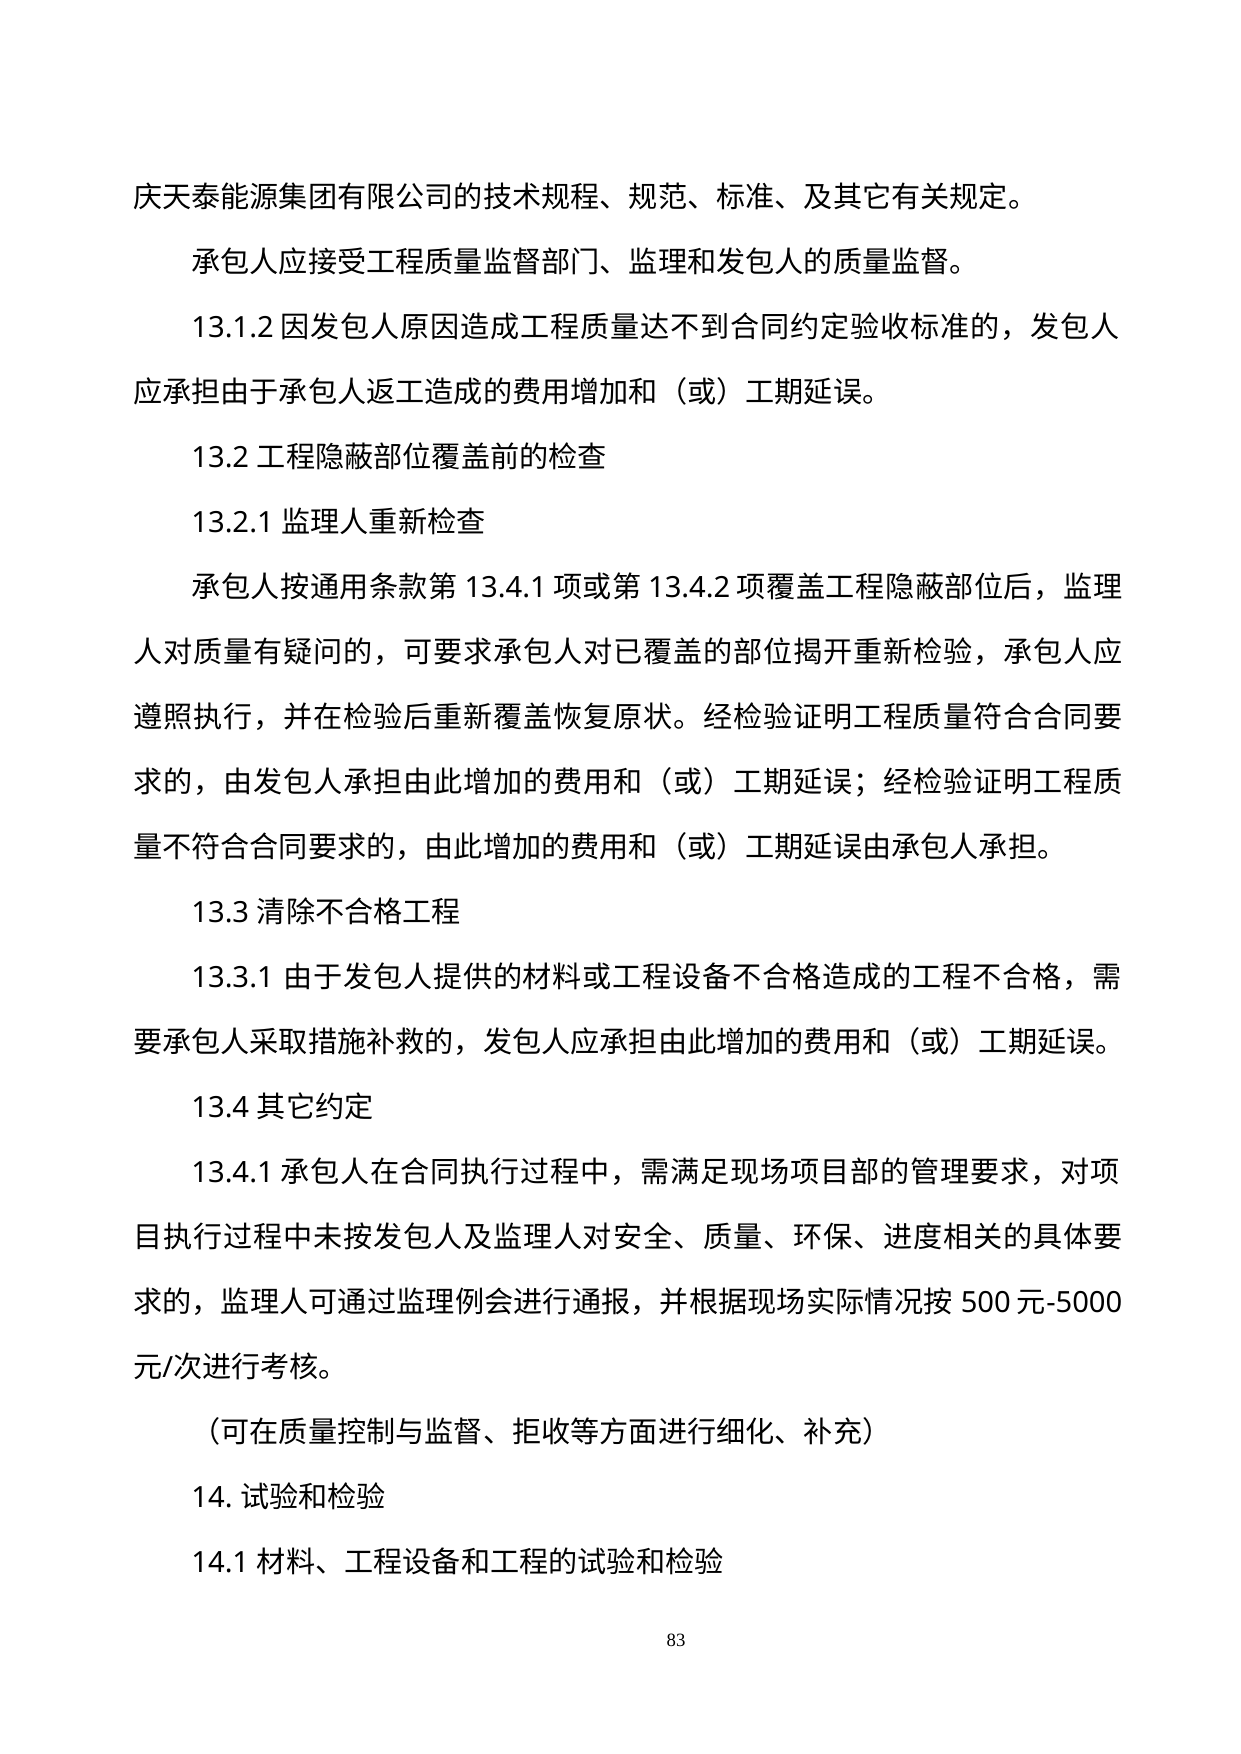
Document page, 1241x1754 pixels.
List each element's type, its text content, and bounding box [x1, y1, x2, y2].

text 14. 试验和检验 [133, 1462, 1122, 1527]
text 本工程的质量验收标准、包括但不限于下列标准，如有内容重复者以质量标准高者为准，同时跟踪最新版标准执行与本工程有关的国家、行业及重庆天泰能源集团有限公司的技术规程、规范、标准、及其它有关规定。 [133, 162, 1122, 227]
text 13.1.2因发包人原因造成工程质量达不到合同约定验收标准的，发包人应承担由于承包人返工造成的费用增加和（或）工期延误。 [133, 292, 1122, 422]
text 13.4 其它约定 [133, 1072, 1122, 1137]
text 承包人应接受工程质量监督部门、监理和发包人的质量监督。 [133, 227, 1122, 292]
text 13.2 工程隐蔽部位覆盖前的检查 [133, 422, 1122, 487]
text （可在质量控制与监督、拒收等方面进行细化、补充） [133, 1397, 1122, 1462]
text 承包人按通用条款第13.4.1项或第13.4.2项覆盖工程隐蔽部位后，监理人对质量有疑问的，可要求承包人对已覆盖的部位揭开重新检验，承包人应遵照执行，并在检验后重新覆盖恢复原状。经检验证明工程质量符合合同要求的，由发包人承担由此增加的费用和（或）工期延误；经检验证明工程质量不符合合同要求的，由此增加的费用和（或）工期延误由承包人承担。 [133, 552, 1122, 877]
text 14.1 材料、工程设备和工程的试验和检验 [133, 1527, 1122, 1592]
text 13.3 清除不合格工程 [133, 877, 1122, 942]
text 13.2.1 监理人重新检查 [133, 487, 1122, 552]
text 13.3.1 由于发包人提供的材料或工程设备不合格造成的工程不合格，需要承包人采取措施补救的，发包人应承担由此增加的费用和（或）工期延误。 [133, 942, 1122, 1072]
text 13.4.1承包人在合同执行过程中，需满足现场项目部的管理要求，对项目执行过程中未按发包人及监理人对安全、质量、环保、进度相关的具体要求的，监理人可通过监理例会进行通报，并根据现场实际情况按500元-5000元/次进行考核。 [133, 1137, 1122, 1397]
